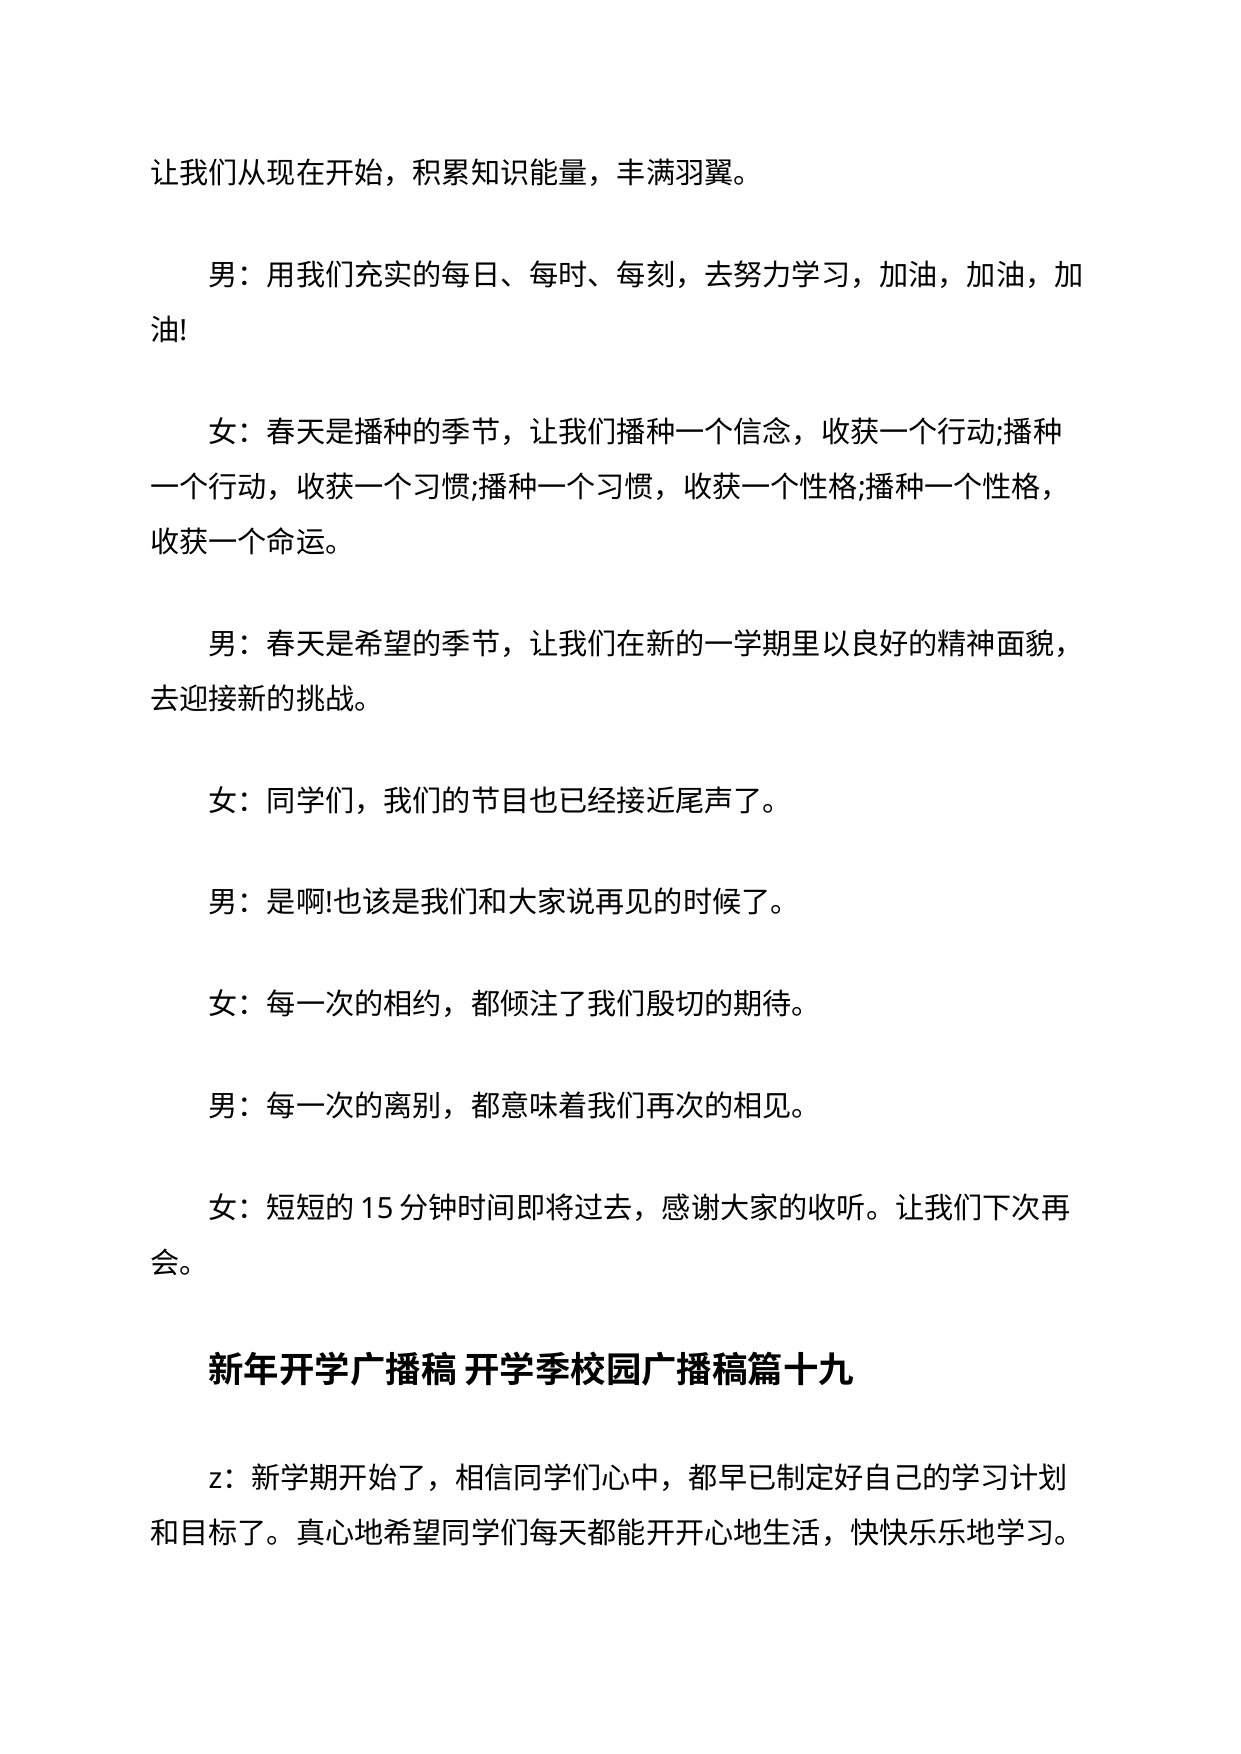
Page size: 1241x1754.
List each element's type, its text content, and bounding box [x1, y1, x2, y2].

text 男：是啊!也该是我们和大家说再见的时候了。 [150, 879, 1090, 921]
text 女：同学们，我们的节目也已经接近尾声了。 [150, 777, 1090, 819]
text 男：每一次的离别，都意味着我们再次的相见。 [150, 1083, 1090, 1125]
text 新年开学广播稿 开学季校园广播稿篇十九 [150, 1341, 1090, 1392]
text 男：用我们充实的每日、每时、每刻，去努力学习，加油，加油，加油! [150, 252, 1090, 349]
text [150, 150, 1090, 192]
text 男：春天是希望的季节，让我们在新的一学期里以良好的精神面貌，去迎接新的挑战。 [150, 620, 1090, 718]
text z：新学期开始了，相信同学们心中，都早已制定好自己的学习计划和目标了。真心地希望同学们每天都能开开心地生活，快快乐乐地学习。 [150, 1454, 1090, 1552]
text 女：每一次的相约，都倾注了我们殷切的期待。 [150, 981, 1090, 1023]
text 女：春天是播种的季节，让我们播种一个信念，收获一个行动;播种一个行动，收获一个习惯;播种一个习惯，收获一个性格;播种一个性格，收获一个命运。 [150, 409, 1090, 561]
text 女：短短的15分钟时间即将过去，感谢大家的收听。让我们下次再会。 [150, 1184, 1090, 1282]
